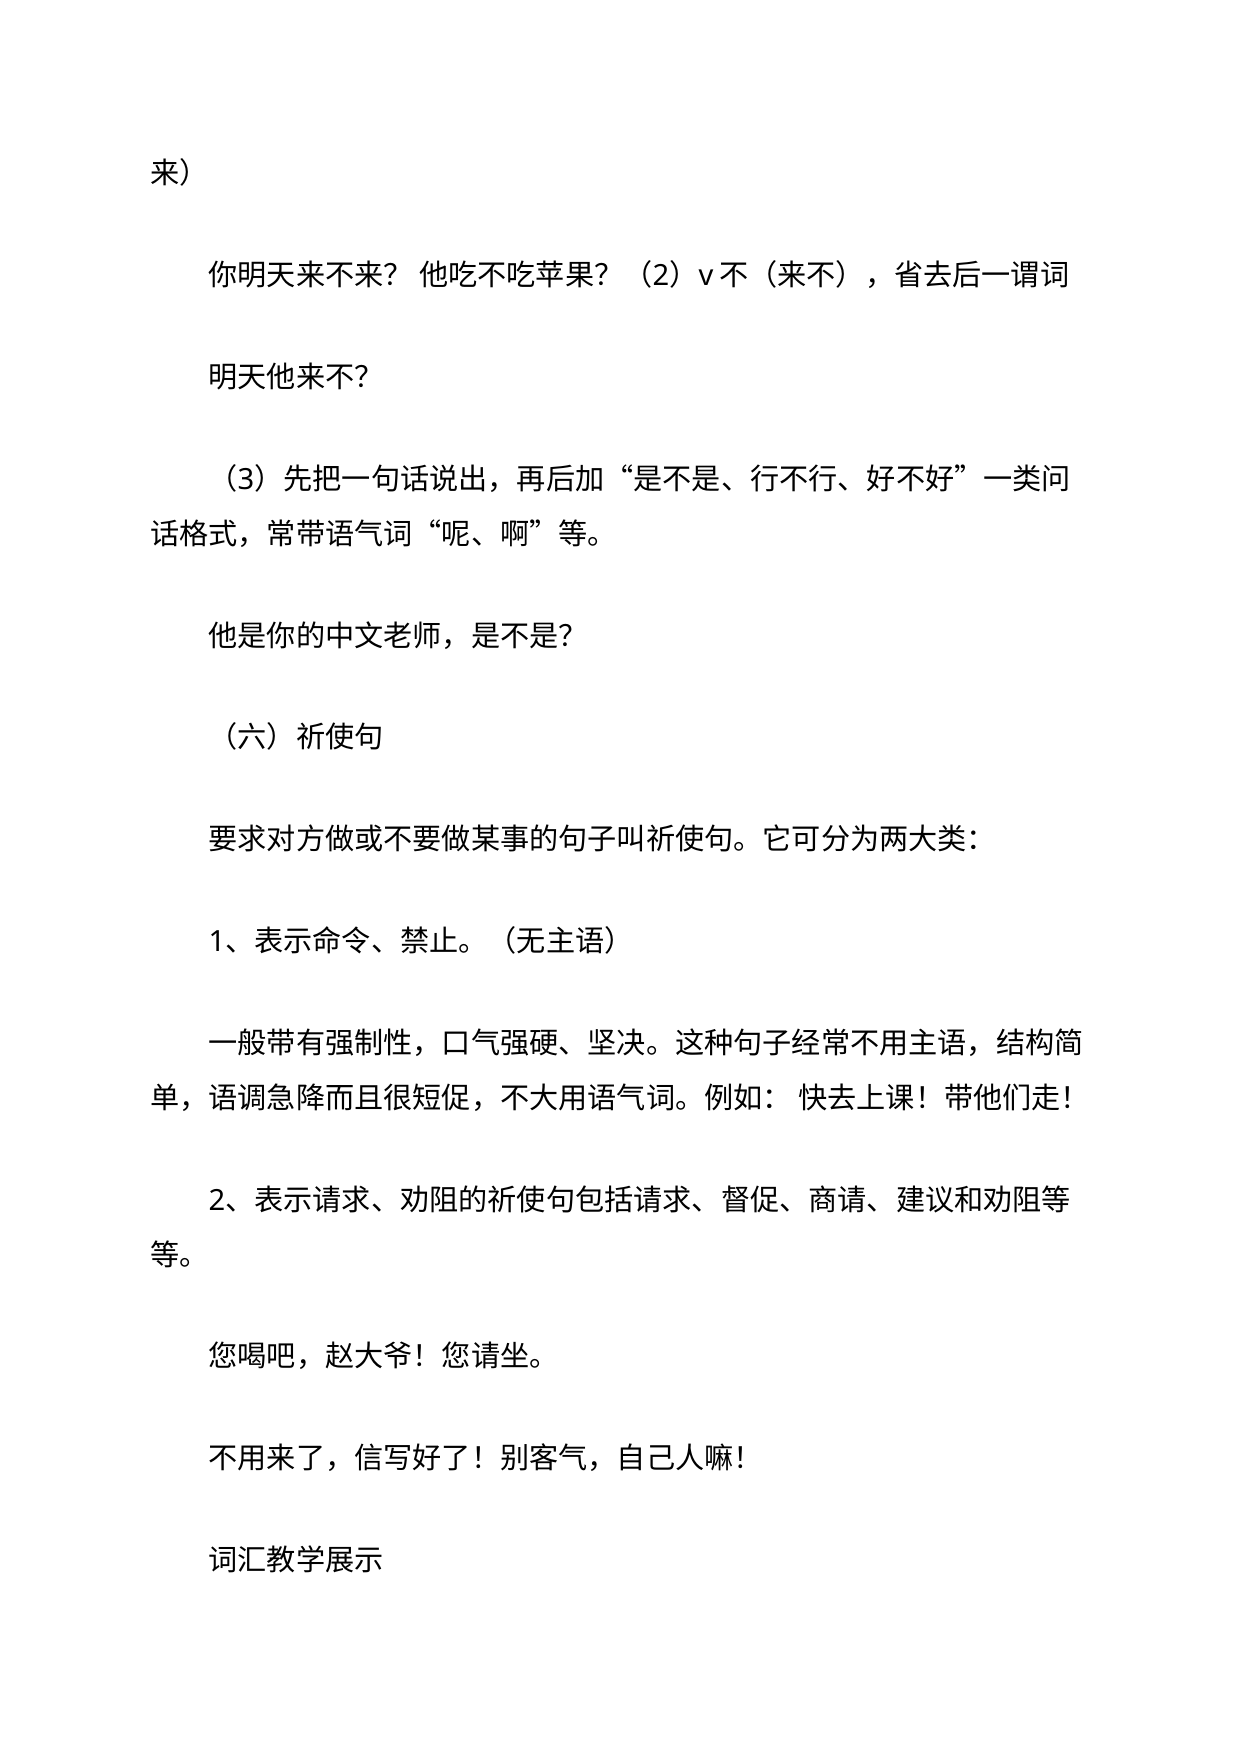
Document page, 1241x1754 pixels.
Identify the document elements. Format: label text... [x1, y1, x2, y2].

text 一般带有强制性，口气强硬、坚决。这种句子经常不用主语，结构简单，语调急降而且很短促，不大用语气词。例如： 快去上课！带他们走！ [150, 1019, 1090, 1117]
text 他是你的中文老师，是不是？ [150, 612, 1090, 654]
text 不用来了，信写好了！别客气，自己人嘛！ [150, 1435, 1090, 1477]
text 您喝吧，赵大爷！您请坐。 [150, 1333, 1090, 1375]
text 明天他来不？ [150, 354, 1090, 396]
text （六）祈使句 [150, 714, 1090, 756]
text 要求对方做或不要做某事的句子叫祈使句。它可分为两大类： [150, 816, 1090, 858]
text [150, 150, 1090, 192]
text （3）先把一句话说出，再后加“是不是、行不行、好不好”一类问话格式，常带语气词“呢、啊”等。 [150, 456, 1090, 553]
text 2、表示请求、劝阻的祈使句包括请求、督促、商请、建议和劝阻等等。 [150, 1176, 1090, 1273]
text 你明天来不来？ 他吃不吃苹果？（2）v不（来不），省去后一谓词 [150, 252, 1090, 294]
text 词汇教学展示 [150, 1537, 1090, 1579]
text 1、表示命令、禁止。（无主语） [150, 918, 1090, 960]
